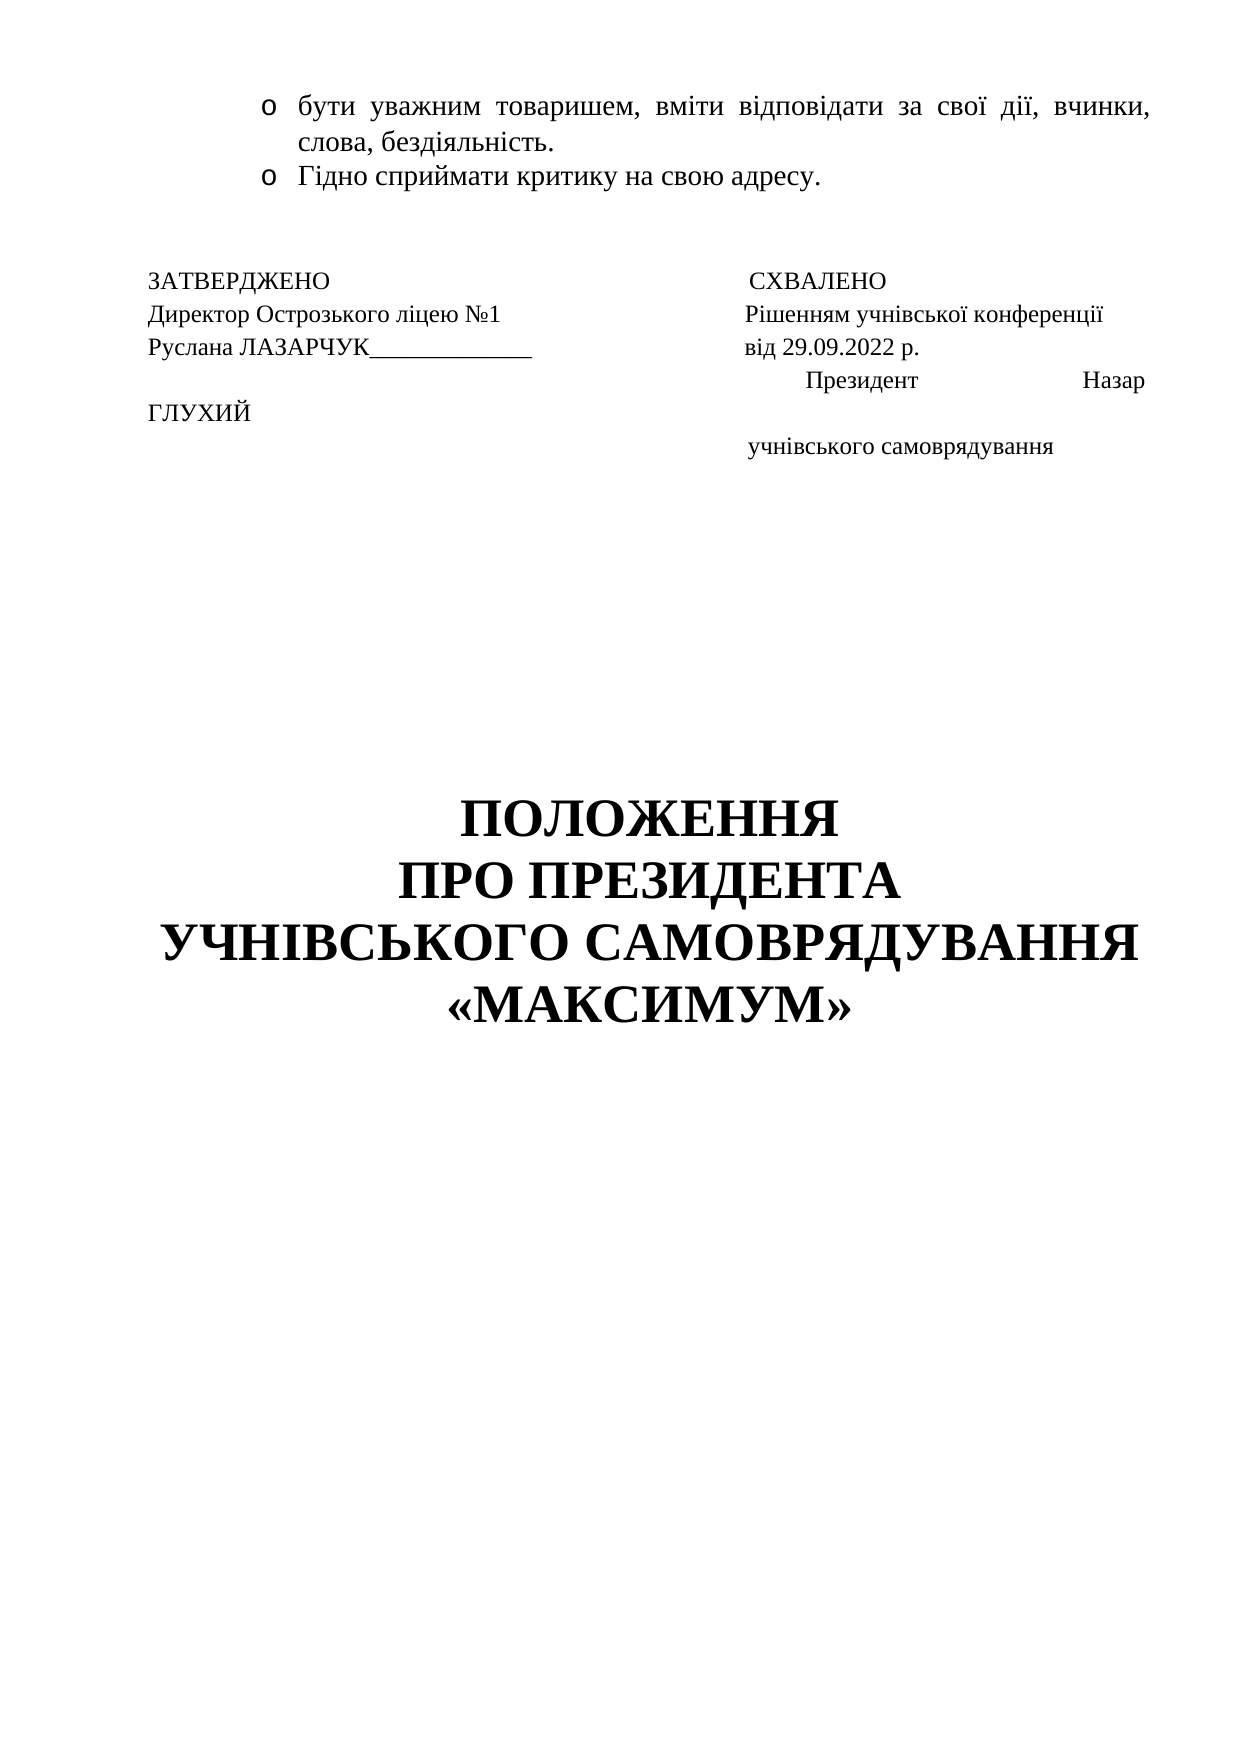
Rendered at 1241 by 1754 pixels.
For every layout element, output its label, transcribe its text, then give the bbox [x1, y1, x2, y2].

text ЗАТВЕРДЖЕНО СХВАЛЕНО [148, 266, 1152, 295]
text ПОЛОЖЕННЯ [148, 785, 1152, 848]
text ПРО ПРЕЗИДЕНТА [148, 848, 1152, 910]
text учнівського самоврядування [148, 431, 1152, 460]
list бути уважним товаришем, вміти відповідати за свої дії, вчинки, слова, бездіяльність. [260, 88, 1152, 158]
text Президент Назар ГЛУХИЙ [148, 365, 1152, 427]
text УЧНІВСЬКОГО САМОВРЯДУВАННЯ [148, 910, 1152, 972]
list Гідно сприймати критику на свою адресу. [260, 158, 1152, 194]
text «МАКСИМУМ» [148, 972, 1152, 1034]
text Руслана ЛАЗАРЧУК_____________ від 29.09.2022 р. [148, 332, 1152, 361]
text Директор Острозького ліцею №1 Рішенням учнівської конференції [148, 299, 1152, 328]
